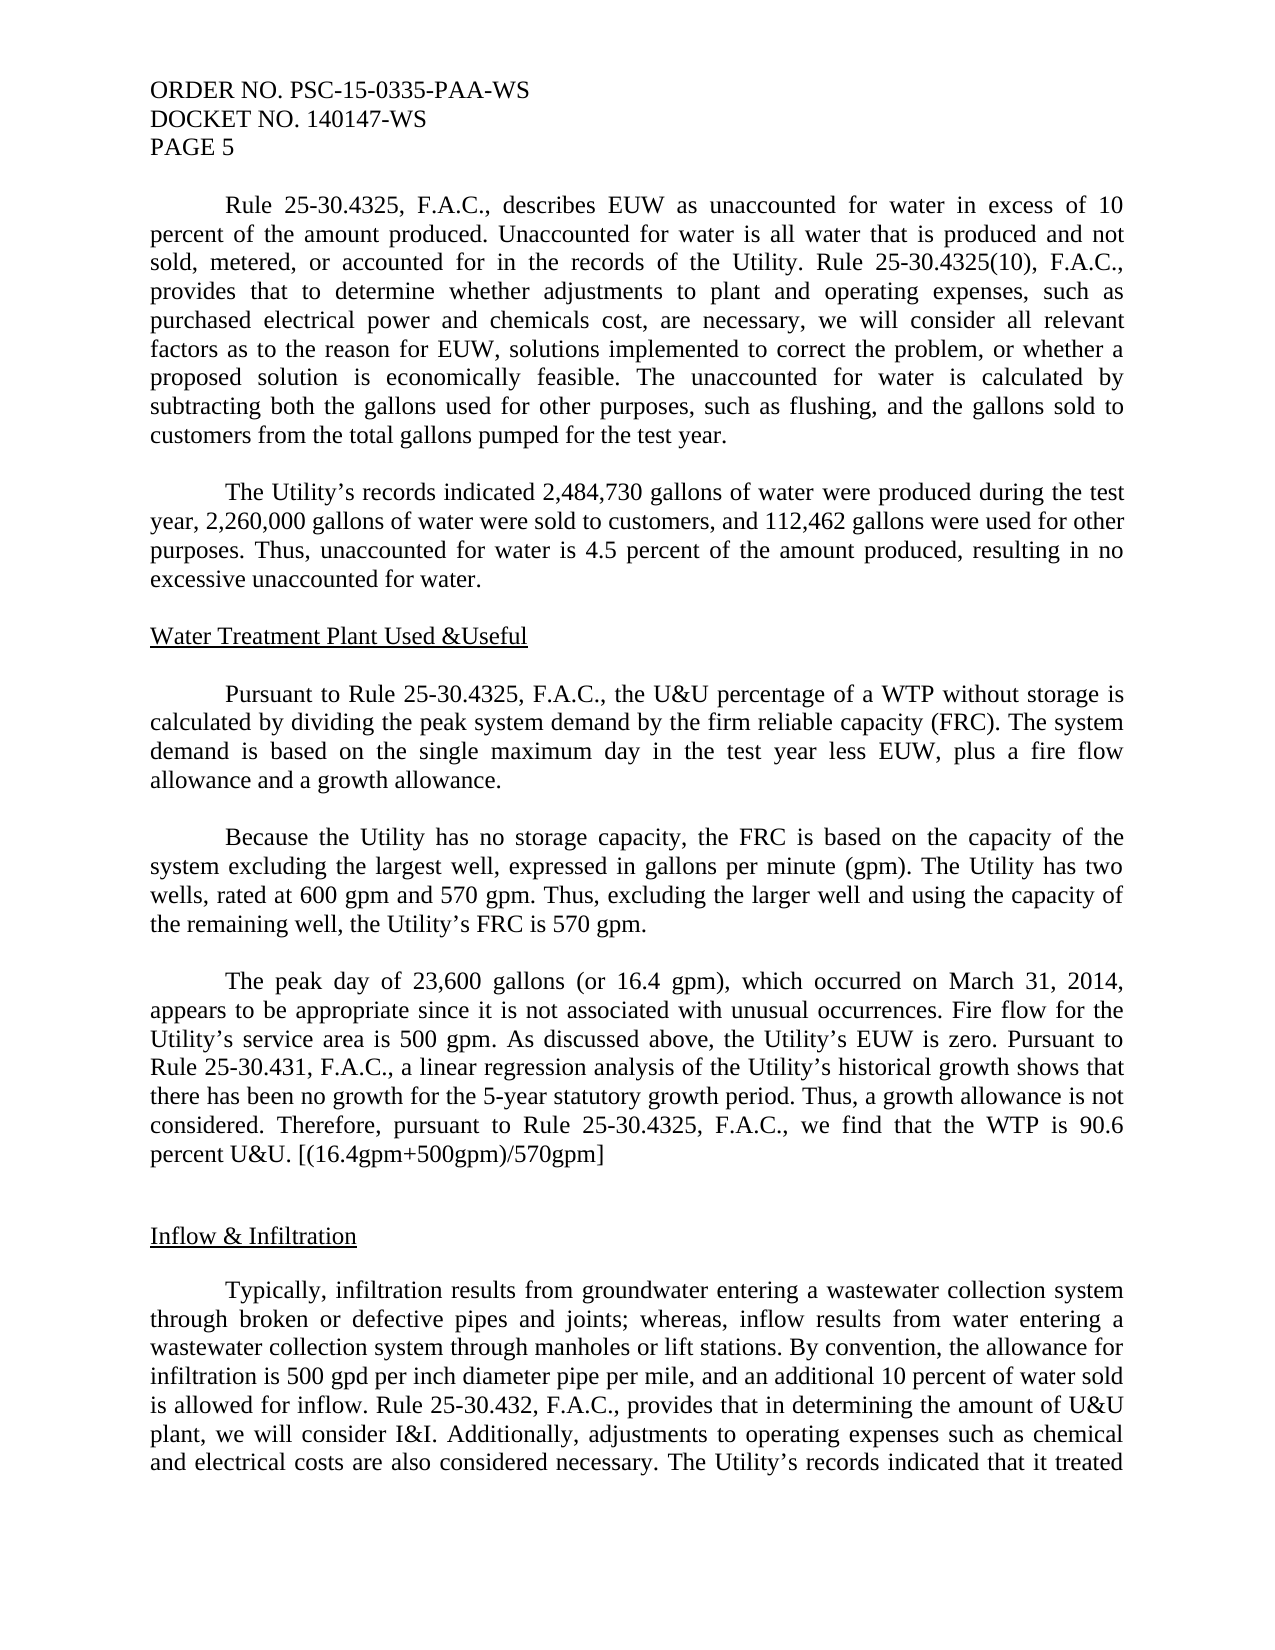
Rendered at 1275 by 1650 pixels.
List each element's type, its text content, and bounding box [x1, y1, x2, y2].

text Rule 25-30.4325, F.A.C., describes EUW as unaccounted for water in excess of 10 percent of the amount produced. Unaccounted for water is all water that is produced and not sold, metered, or accounted for in the records of the Utility. Rule 25-30.4325(10), F.A.C., provides that to determine whether adjustments to plant and operating expenses, such as purchased electrical power and chemicals cost, are necessary, we will consider all relevant factors as to the reason for EUW, solutions implemented to correct the problem, or whether a proposed solution is economically feasible. The unaccounted for water is calculated by subtracting both the gallons used for other purposes, such as flushing, and the gallons sold to customers from the total gallons pumped for the test year. [150, 190, 1125, 449]
text Water Treatment Plant Used &Useful [150, 621, 1125, 650]
text The peak day of 23,600 gallons (or 16.4 gpm), which occurred on March 31, 2014, appears to be appropriate since it is not associated with unusual occurrences. Fire flow for the Utility’s service area is 500 gpm. As discussed above, the Utility’s EUW is zero. Pursuant to Rule 25-30.431, F.A.C., a linear regression analysis of the Utility’s historical growth shows that there has been no growth for the 5-year statutory growth period. Thus, a growth allowance is not considered. Therefore, pursuant to Rule 25-30.4325, F.A.C., we find that the WTP is 90.6 percent U&U. [(16.4gpm+500gpm)/570gpm] [150, 966, 1125, 1167]
text Inflow & Infiltration [150, 1221, 1125, 1250]
text Pursuant to Rule 25-30.4325, F.A.C., the U&U percentage of a WTP without storage is calculated by dividing the peak system demand by the firm reliable capacity (FRC). The system demand is based on the single maximum day in the test year less EUW, plus a fire flow allowance and a growth allowance. [150, 679, 1125, 794]
text The Utility’s records indicated 2,484,730 gallons of water were produced during the test year, 2,260,000 gallons of water were sold to customers, and 112,462 gallons were used for other purposes. Thus, unaccounted for water is 4.5 percent of the amount produced, resulting in no excessive unaccounted for water. [150, 477, 1125, 592]
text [150, 1275, 1125, 1476]
text Because the Utility has no storage capacity, the FRC is based on the capacity of the system excluding the largest well, expressed in gallons per minute (gpm). The Utility has two wells, rated at 600 gpm and 570 gpm. Thus, excluding the larger well and using the capacity of the remaining well, the Utility’s FRC is 570 gpm. [150, 822, 1125, 937]
